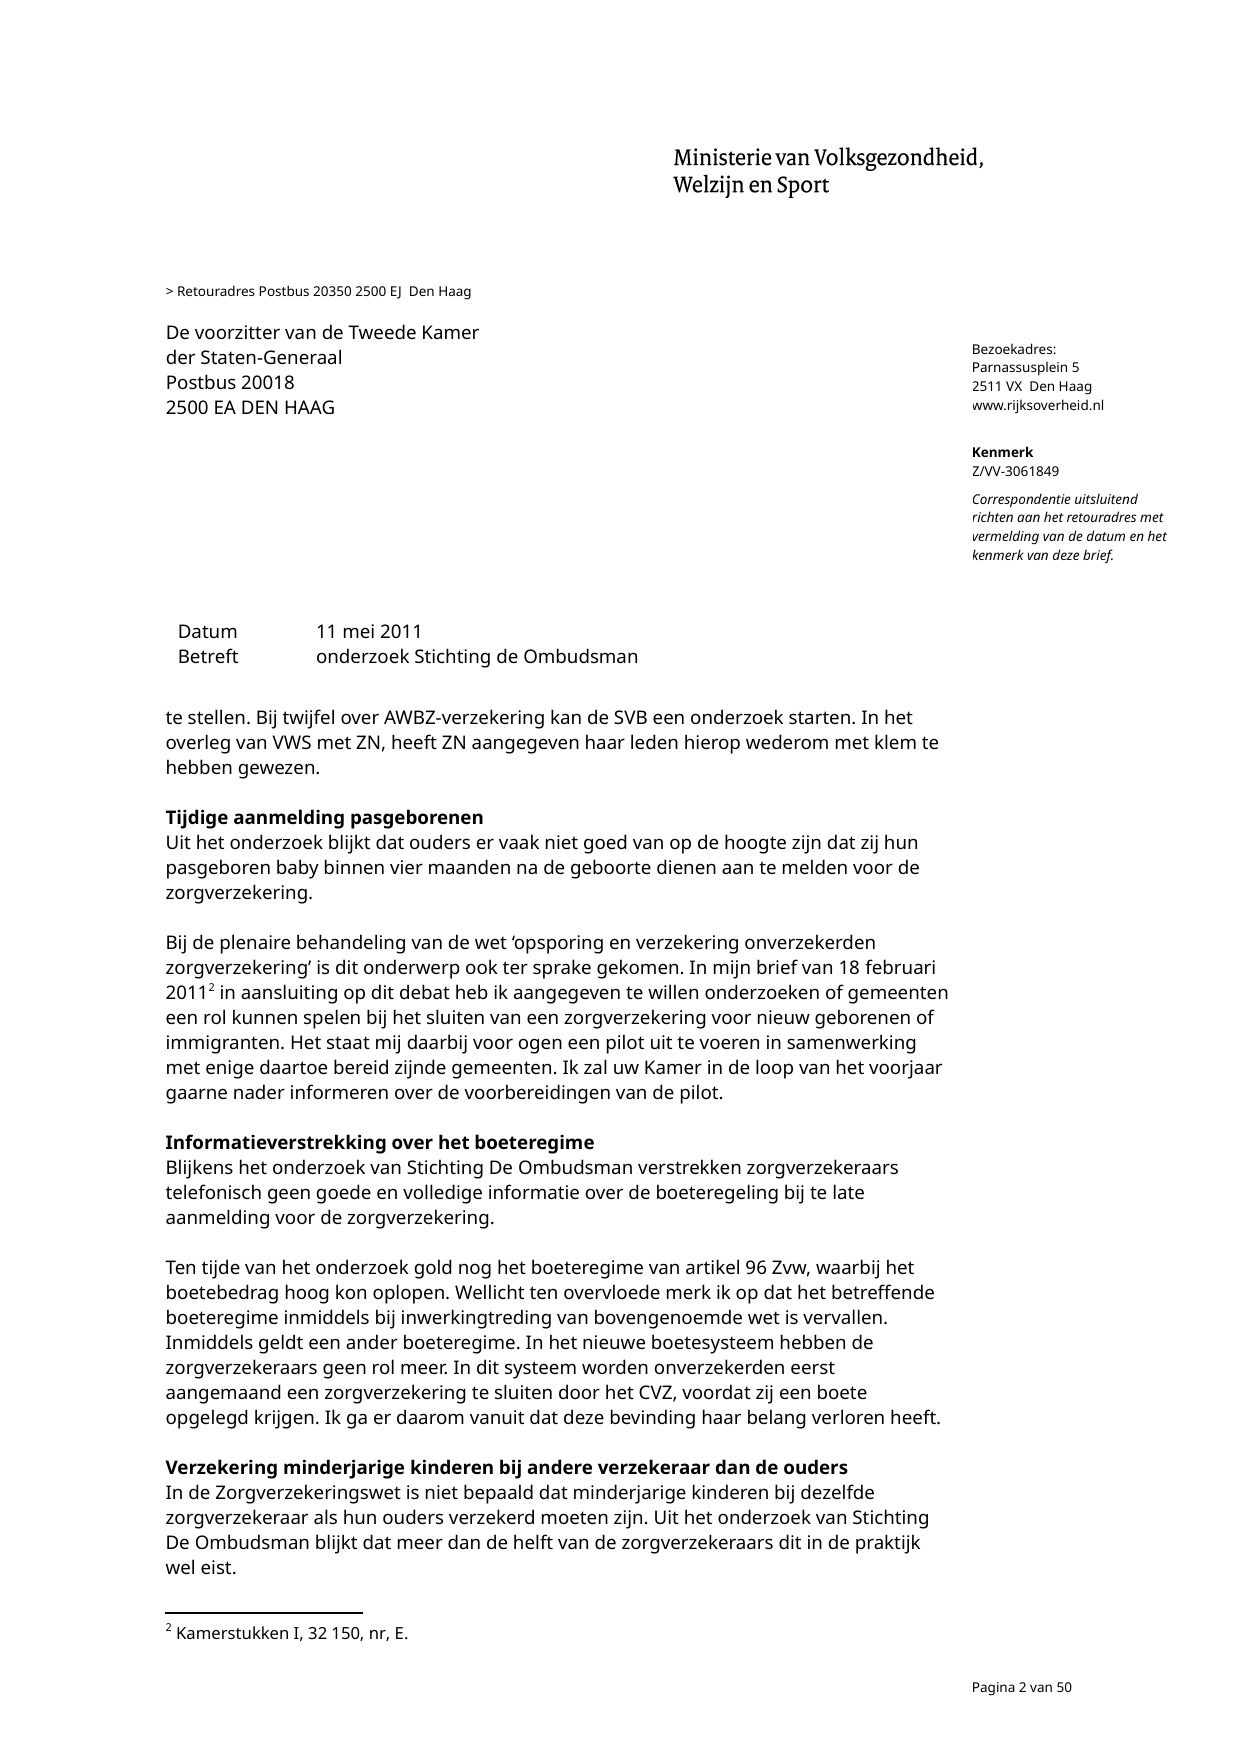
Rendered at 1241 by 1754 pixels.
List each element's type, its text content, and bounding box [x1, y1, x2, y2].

text In de Zorgverzekeringswet is niet bepaald dat minderjarige kinderen bij dezelfde zorgverzekeraar als hun ouders verzekerd moeten zijn. Uit het onderzoek van Stichting De Ombudsman blijkt dat meer dan de helft van de zorgverzekeraars dit in de praktijk wel eist. [165, 1479, 951, 1579]
text Tijdige aanmelding pasgeborenen [165, 804, 951, 829]
text Bij de plenaire behandeling van de wet ‘opsporing en verzekering onverzekerden zorgverzekering’ is dit onderwerp ook ter sprake gekomen. In mijn brief van 18 februari 2011 in aansluiting op dit debat heb ik aangegeven te willen onderzoeken of gemeenten een rol kunnen spelen bij het sluiten van een zorgverzekering voor nieuw geborenen of immigranten. Het staat mij daarbij voor ogen een pilot uit te voeren in samenwerking met enige daartoe bereid zijnde gemeenten. Ik zal uw Kamer in de loop van het voorjaar gaarne nader informeren over de voorbereidingen van de pilot. [165, 929, 951, 1104]
text Ten tijde van het onderzoek gold nog het boeteregime van artikel 96 Zvw, waarbij het boetebedrag hoog kon oplopen. Wellicht ten overvloede merk ik op dat het betreffende boeteregime inmiddels bij inwerkingtreding van bovengenoemde wet is vervallen. Inmiddels geldt een ander boeteregime. In het nieuwe boetesysteem hebben de zorgverzekeraars geen rol meer. In dit systeem worden onverzekerden eerst aangemaand een zorgverzekering te sluiten door het CVZ, voordat zij een boete opgelegd krijgen. Ik ga er daarom vanuit dat deze bevinding haar belang verloren heeft. [165, 1254, 951, 1429]
text Uit het onderzoek blijkt dat ouders er vaak niet goed van op de hoogte zijn dat zij hun pasgeboren baby binnen vier maanden na de geboorte dienen aan te melden voor de zorgverzekering. [165, 829, 951, 904]
picture [581, 0, 1042, 260]
text Informatieverstrekking over het boeteregime [165, 1129, 951, 1154]
text Verzekering minderjarige kinderen bij andere verzekeraar dan de ouders [165, 1454, 951, 1479]
text Ik merk op dat het ontbreken van een inschrijving in de GBA geen voorwaarde is voor acceptatie voor de Zvw. Het gaat erom vast te stellen of iemand in Nederland woont en op basis daarvan verzekerd is voor de volksverzekeringen, waaronder de AWBZ. Een GBA-inschrijving kan daarvoor een indicatie zijn, maar is niet doorslaggevend. De SVB is bevoegd om de AWBZ-verzekering (en daarmee de verzekeringsplicht voor de Zvw) vast te stellen. Bij twijfel over AWBZ-verzekering kan de SVB een onderzoek starten. In het overleg van VWS met ZN, heeft ZN aangegeven haar leden hierop wederom met klem te hebben gewezen. [165, 704, 951, 779]
text Blijkens het onderzoek van Stichting De Ombudsman verstrekken zorgverzekeraars telefonisch geen goede en volledige informatie over de boeteregeling bij te late aanmelding voor de zorgverzekering. [165, 1154, 951, 1229]
